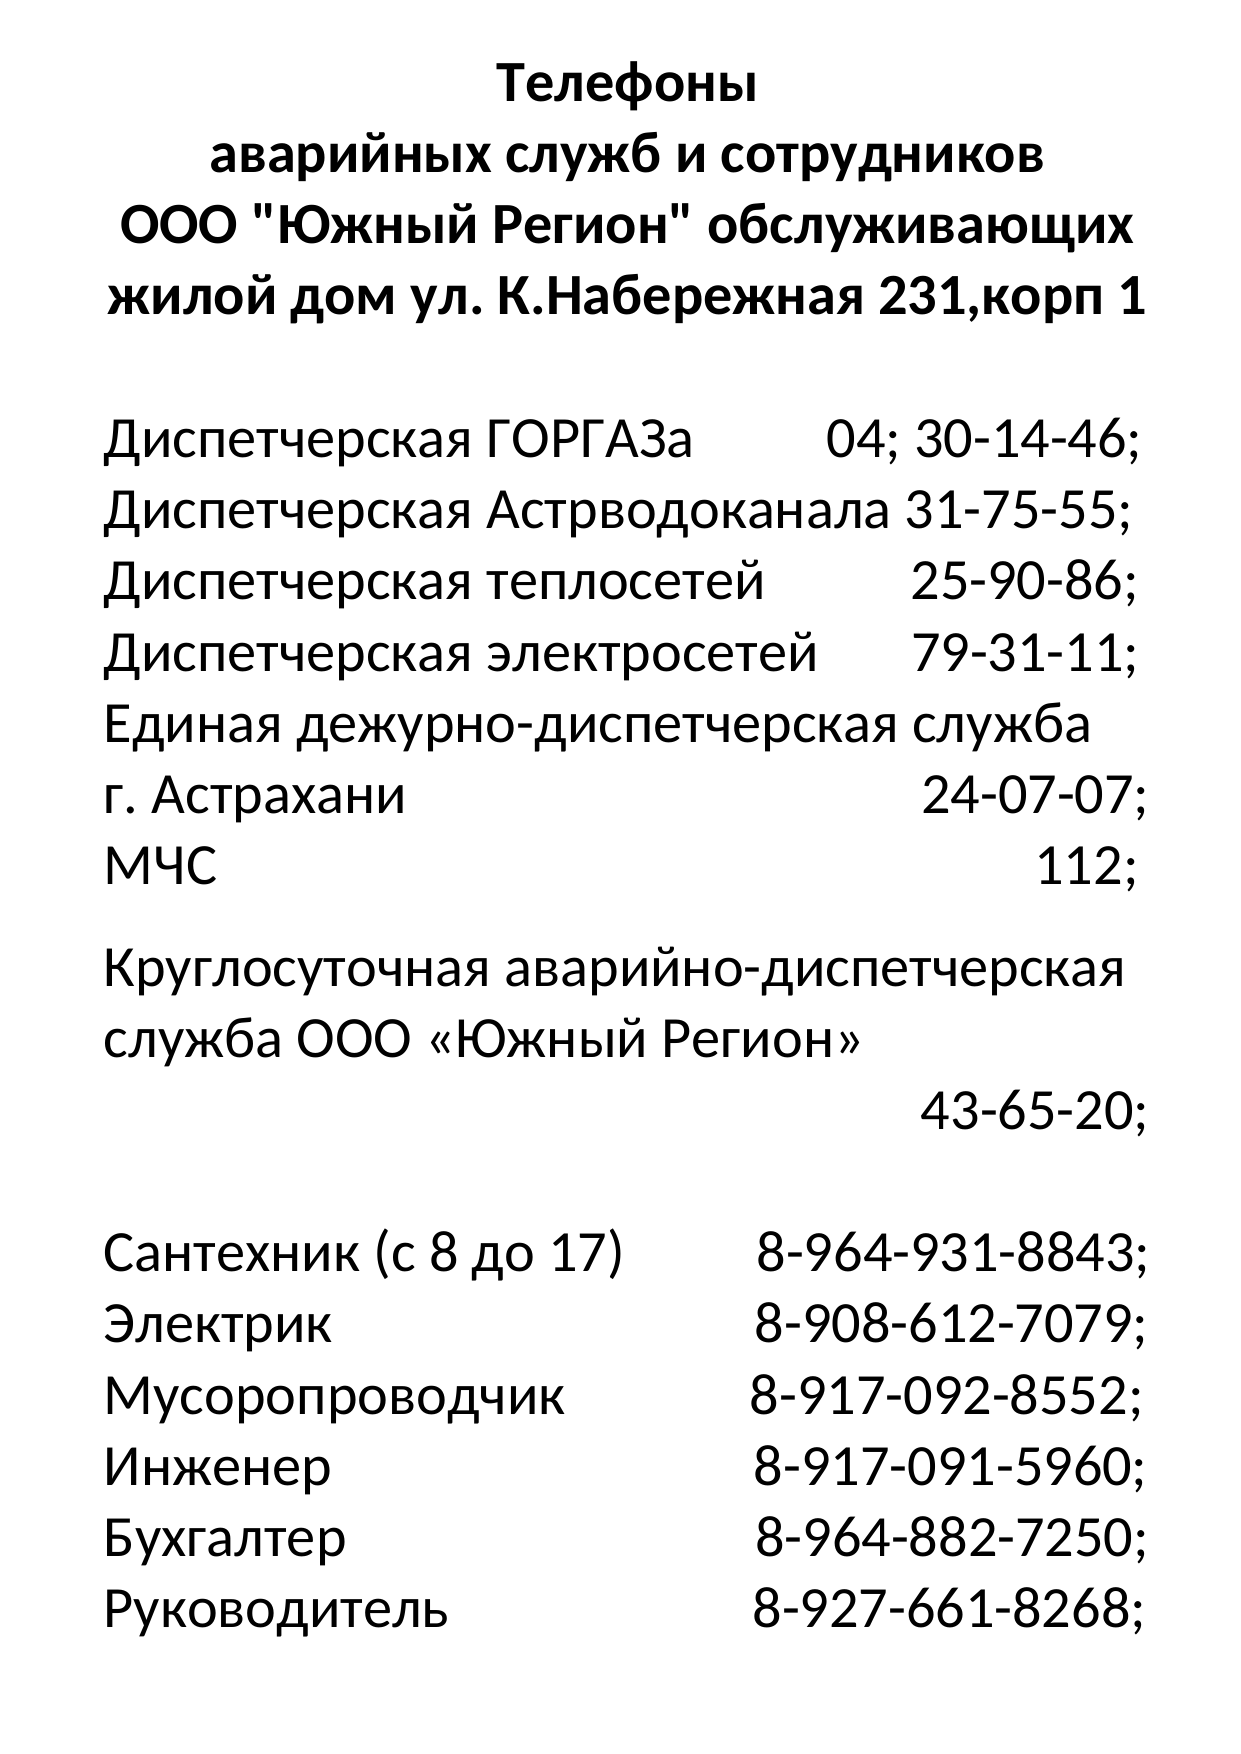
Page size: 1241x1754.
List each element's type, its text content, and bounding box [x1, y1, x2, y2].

text Бухгалтер 8-964-882-7250; [103, 1500, 1152, 1571]
text Электрик 8-908-612-7079; [103, 1286, 1152, 1357]
text Диспетчерская электросетей 79-31-11; [103, 614, 1152, 686]
text Руководитель 8-927-661-8268; [103, 1571, 1152, 1642]
text аварийных служб и сотрудников ООО "Южный Регион" обслуживающих жилой дом ул. К.Набережная 231,корп 1 [103, 116, 1152, 329]
text Телефоны [103, 44, 1152, 116]
text Диспетчерская Астрводоканала 31-75-55; [103, 472, 1152, 543]
text 43-65-20; [103, 1072, 1152, 1144]
text Мусоропроводчик 8-917-092-8552; [103, 1357, 1152, 1429]
text Единая дежурно-диспетчерская служба г. Астрахани 24-07-07; [103, 686, 1152, 828]
text Диспетчерская ГОРГАЗа 04; 30-14-46; [103, 401, 1152, 472]
text Круглосуточная аварийно-диспетчерская служба ООО «Южный Регион» [103, 930, 1152, 1072]
text Сантехник (с 8 до 17) 8-964-931-8843; [103, 1215, 1152, 1286]
text МЧС 112; [103, 828, 1152, 899]
text Диспетчерская теплосетей 25-90-86; [103, 543, 1152, 614]
text Инженер 8-917-091-5960; [103, 1429, 1152, 1500]
